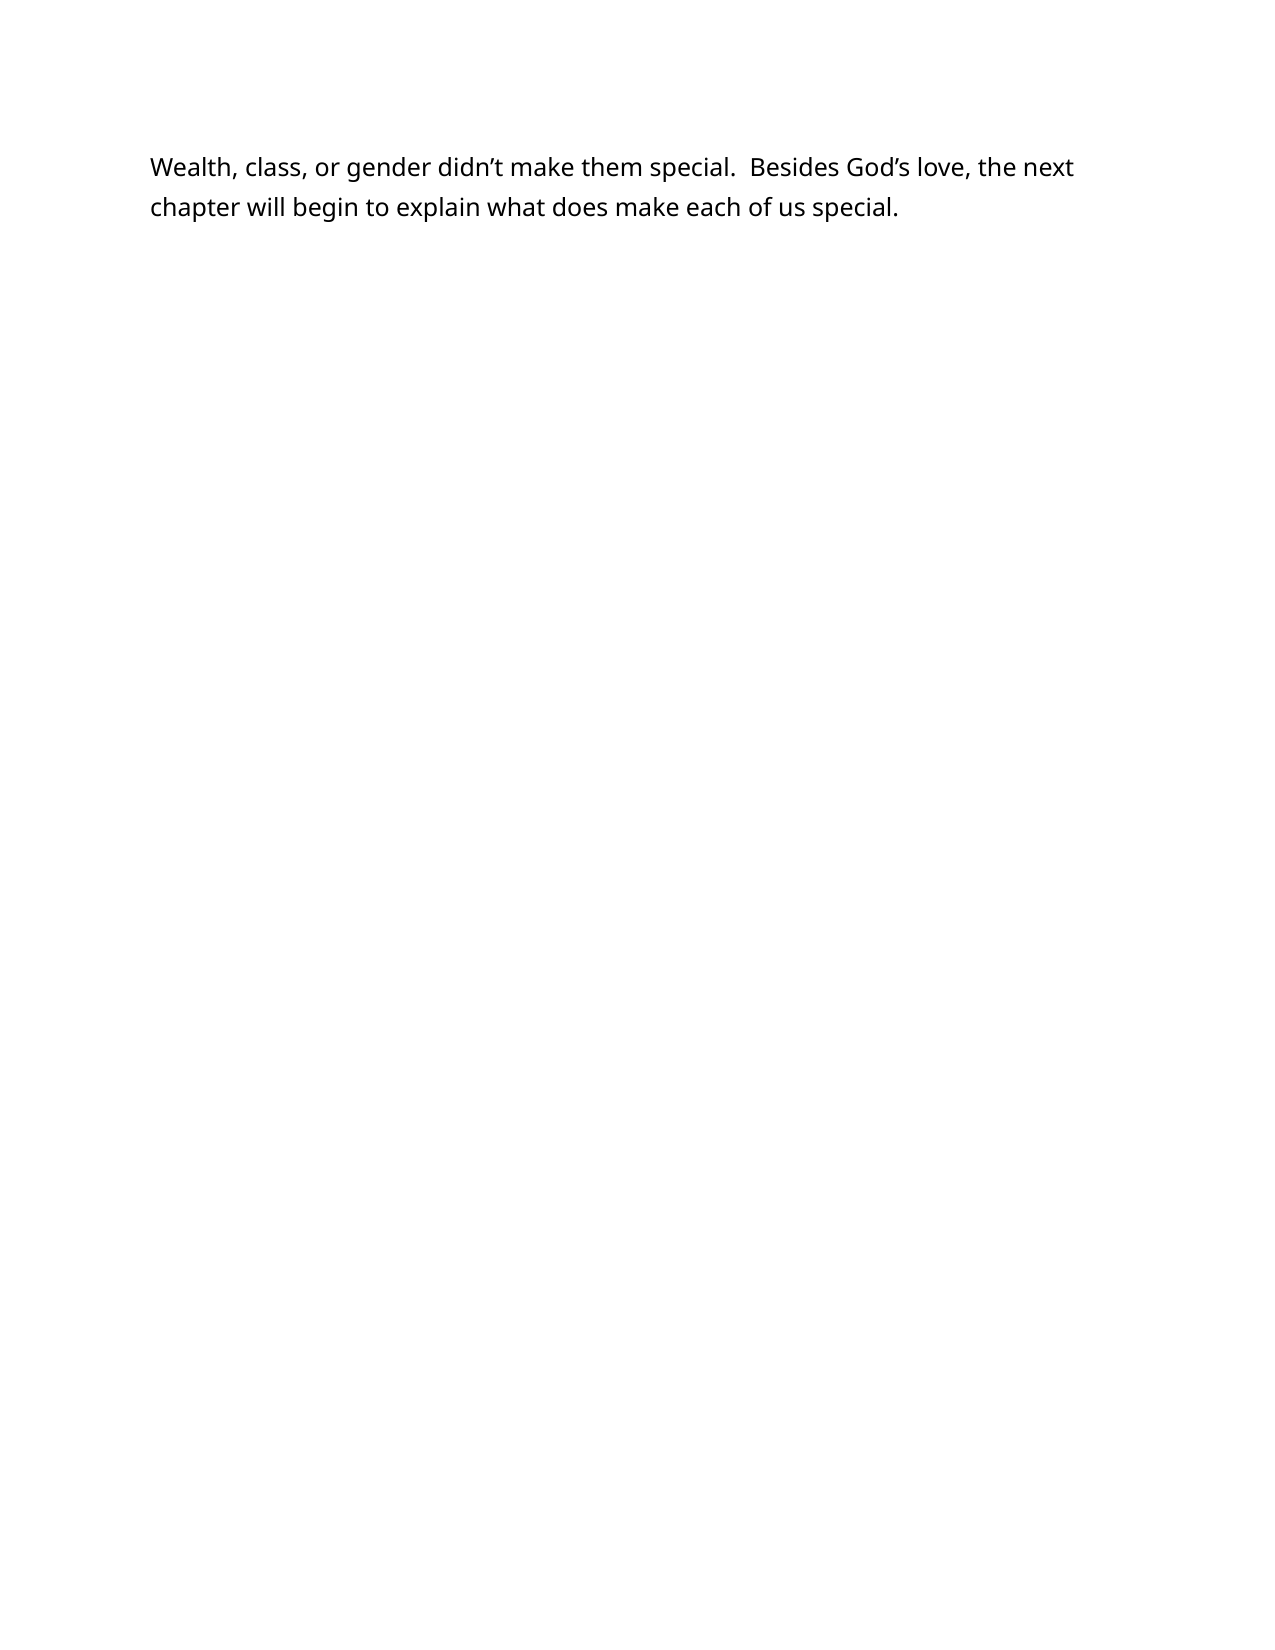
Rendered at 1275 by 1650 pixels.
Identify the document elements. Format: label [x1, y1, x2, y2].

text [150, 150, 1125, 223]
